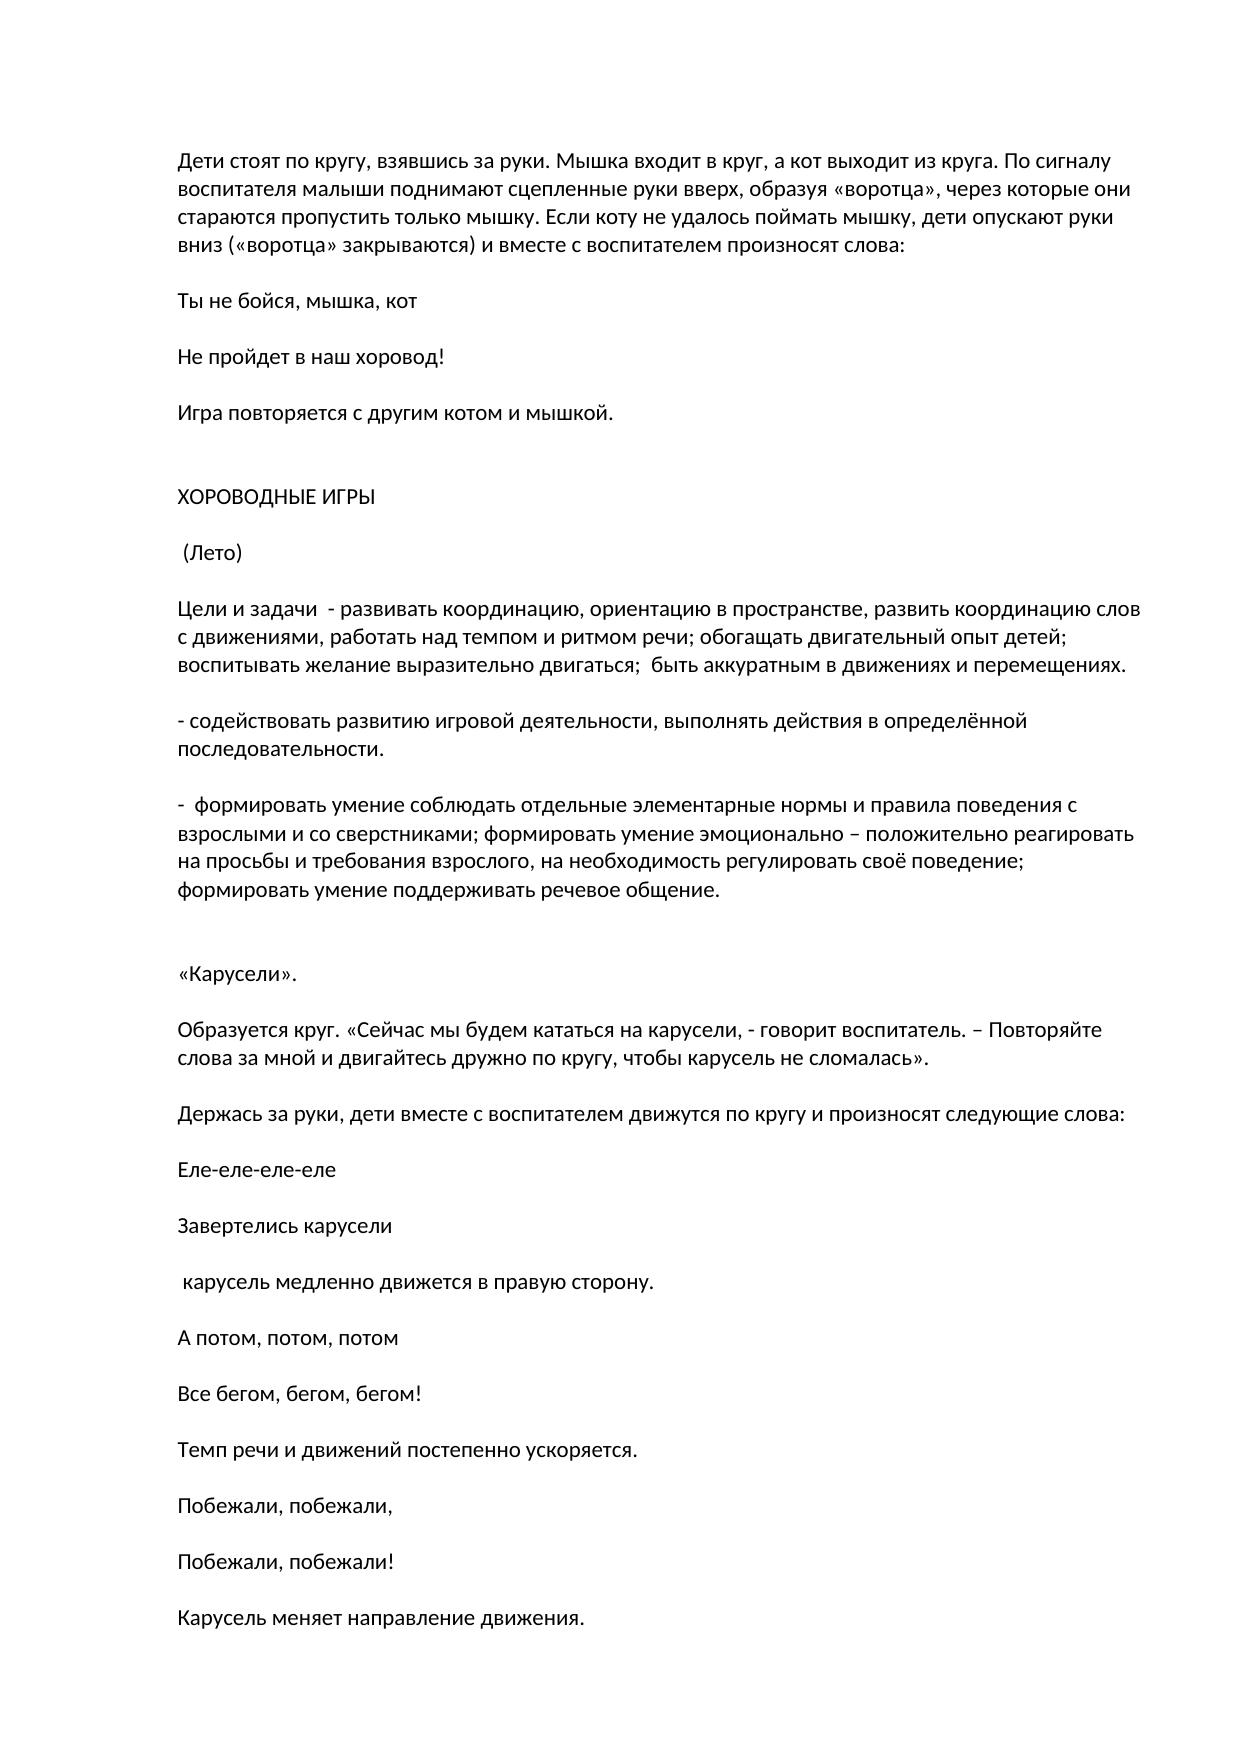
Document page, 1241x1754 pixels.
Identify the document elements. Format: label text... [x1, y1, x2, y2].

text Дети стоят по кругу, взявшись за руки. Мышка входит в круг, а кот выходит из круга. По сигналу воспитателя малыши поднимают сцепленные руки вверх, образуя «воротца», через которые они стараются пропустить только мышку. Если коту не удалось поймать мышку, дети опускают руки вниз («воротца» закрываются) и вместе с воспитателем произносят слова: [177, 146, 1152, 258]
text Темп речи и движений постепенно ускоряется. [177, 1435, 1152, 1463]
text - содействовать развитию игровой деятельности, выполнять действия в определённой последовательности. [177, 707, 1152, 763]
text А потом, потом, потом [177, 1323, 1152, 1351]
text Держась за руки, дети вместе с воспитателем движутся по кругу и произносят следующие слова: [177, 1099, 1152, 1127]
text - формировать умение соблюдать отдельные элементарные нормы и правила поведения с взрослыми и со сверстниками; формировать умение эмоционально – положительно реагировать на просьбы и требования взрослого, на необходимость регулировать своё поведение; формировать умение поддерживать речевое общение. [177, 791, 1152, 903]
text Не пройдет в наш хоровод! [177, 342, 1152, 370]
text «Карусели». [177, 959, 1152, 987]
text карусель медленно движется в правую сторону. [177, 1267, 1152, 1295]
text (Лето) [177, 538, 1152, 566]
text Карусель меняет направление движения. [177, 1603, 1152, 1631]
text ХОРОВОДНЫЕ ИГРЫ [177, 482, 1152, 510]
text Завертелись карусели [177, 1211, 1152, 1239]
text Цели и задачи - развивать координацию, ориентацию в пространстве, развить координацию слов с движениями, работать над темпом и ритмом речи; обогащать двигательный опыт детей; воспитывать желание выразительно двигаться; быть аккуратным в движениях и перемещениях. [177, 594, 1152, 678]
text Все бегом, бегом, бегом! [177, 1379, 1152, 1407]
text Образуется круг. «Сейчас мы будем кататься на карусели, - говорит воспитатель. – Повторяйте слова за мной и двигайтесь дружно по кругу, чтобы карусель не сломалась». [177, 1015, 1152, 1071]
text Побежали, побежали, [177, 1491, 1152, 1519]
text Ты не бойся, мышка, кот [177, 286, 1152, 314]
text Игра повторяется с другим котом и мышкой. [177, 398, 1152, 426]
text Побежали, побежали! [177, 1547, 1152, 1575]
text Еле-еле-еле-еле [177, 1155, 1152, 1183]
